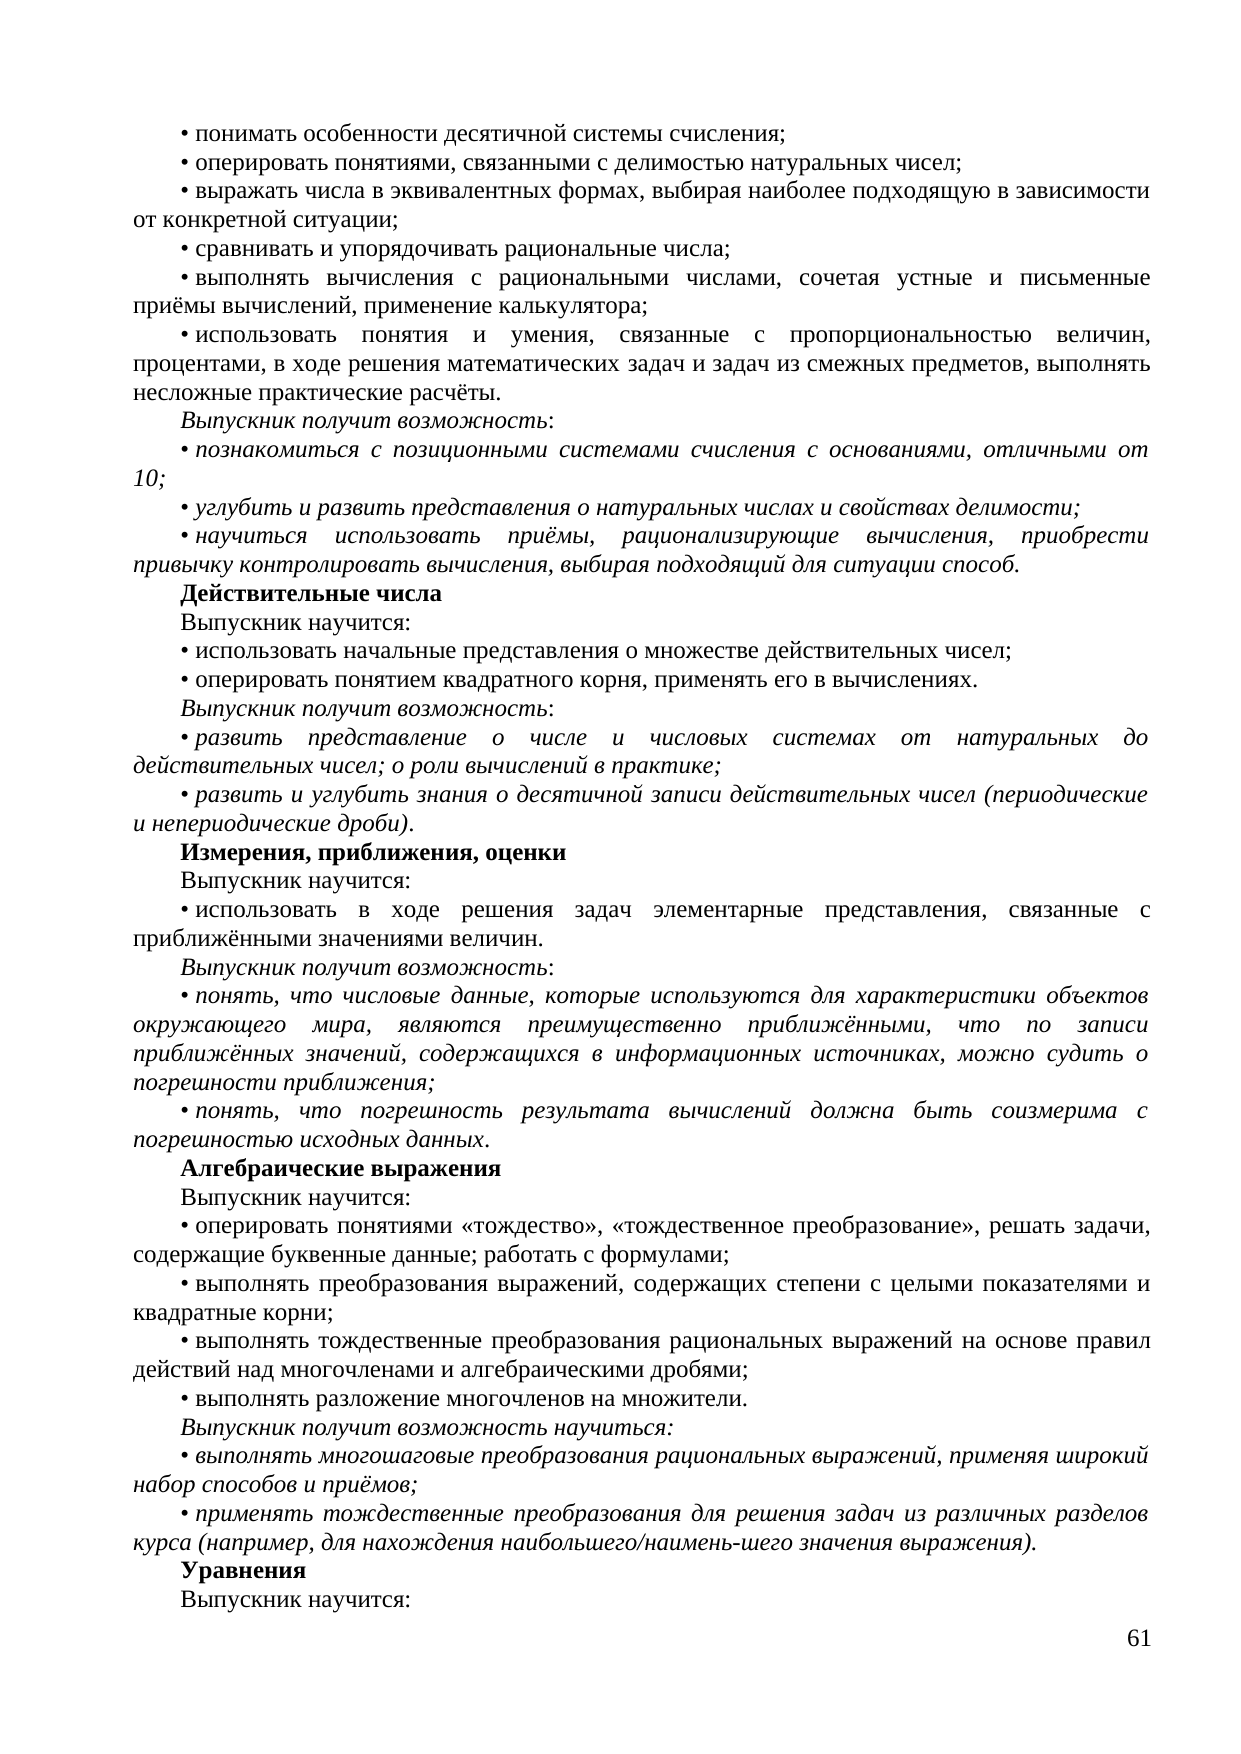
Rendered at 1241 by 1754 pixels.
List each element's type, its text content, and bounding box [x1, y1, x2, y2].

text Выпускник научится: [133, 1182, 1152, 1211]
text • понять, что погрешность результата вычислений должна быть соизмерима с погрешностью исходных данных. [133, 1096, 1152, 1153]
text • развить и углубить знания о десятичной записи действительных чисел (периодические и непериодические дроби). [133, 779, 1152, 837]
text Выпускник научится: [133, 1584, 1152, 1613]
text • научиться использовать приёмы, рационализирующие вычисления, приобрести привычку контролировать вычисления, выбирая подходящий для ситуации способ. [133, 521, 1152, 578]
text Выпускник получит возможность научиться: [133, 1412, 1152, 1441]
text • оперировать понятием квадратного корня, применять его в вычислениях. [133, 664, 1152, 693]
text • использовать в ходе решения задач элементарные представления, связанные с приближёнными значениями величин. [133, 894, 1152, 952]
text • выполнять многошаговые преобразования рациональных выражений, применяя широкий набор способов и приёмов; [133, 1441, 1152, 1498]
text Уравнения [133, 1556, 1152, 1584]
text Выпускник получит возможность: [133, 406, 1152, 434]
text • применять тождественные преобразования для решения задач из различных разделов курса (например, для нахождения наибольшего/наимень-шего значения выражения). [133, 1498, 1152, 1556]
text Выпускник получит возможность: [133, 693, 1152, 722]
text • развить представление о числе и числовых системах от натуральных до действительных чисел; о роли вычислений в практике; [133, 722, 1152, 779]
text • выполнять вычисления с рациональными числами, сочетая устные и письменные приёмы вычислений, применение калькулятора; [133, 262, 1152, 319]
text Выпускник научится: [133, 607, 1152, 636]
text • понимать особенности десятичной системы счисления; [133, 118, 1152, 147]
text • углубить и развить представления о натуральных числах и свойствах делимости; [133, 492, 1152, 521]
text • выполнять разложение многочленов на множители. [133, 1383, 1152, 1412]
text • сравнивать и упорядочивать рациональные числа; [133, 233, 1152, 262]
text Выпускник получит возможность: [133, 952, 1152, 981]
text Выпускник научится: [133, 866, 1152, 894]
text Алгебраические выражения [133, 1153, 1152, 1182]
text Действительные числа [133, 578, 1152, 607]
text • выражать числа в эквивалентных формах, выбирая наиболее подходящую в зависимости от конкретной ситуации; [133, 176, 1152, 233]
text • выполнять тождественные преобразования рациональных выражений на основе правил действий над многочленами и алгебраическими дробями; [133, 1326, 1152, 1383]
text • использовать начальные представления о множестве действительных чисел; [133, 636, 1152, 664]
text • использовать понятия и умения, связанные с пропорциональностью величин, процентами, в ходе решения математических задач и задач из смежных предметов, выполнять несложные практические расчёты. [133, 319, 1152, 406]
text • оперировать понятиями, связанными с делимостью натуральных чисел; [133, 147, 1152, 176]
text Измерения, приближения, оценки [133, 837, 1152, 866]
text • понять, что числовые данные, которые используются для характеристики объектов окружающего мира, являются преимущественно приближёнными, что по записи приближённых значений, содержащихся в информационных источниках, можно судить о погрешности приближения; [133, 981, 1152, 1096]
text • познакомиться с позиционными системами счисления с основаниями, отличными от 10; [133, 434, 1152, 492]
text • оперировать понятиями «тождество», «тождественное преобразование», решать задачи, содержащие буквенные данные; работать с формулами; [133, 1211, 1152, 1268]
text • выполнять преобразования выражений, содержащих степени с целыми показателями и квадратные корни; [133, 1268, 1152, 1326]
